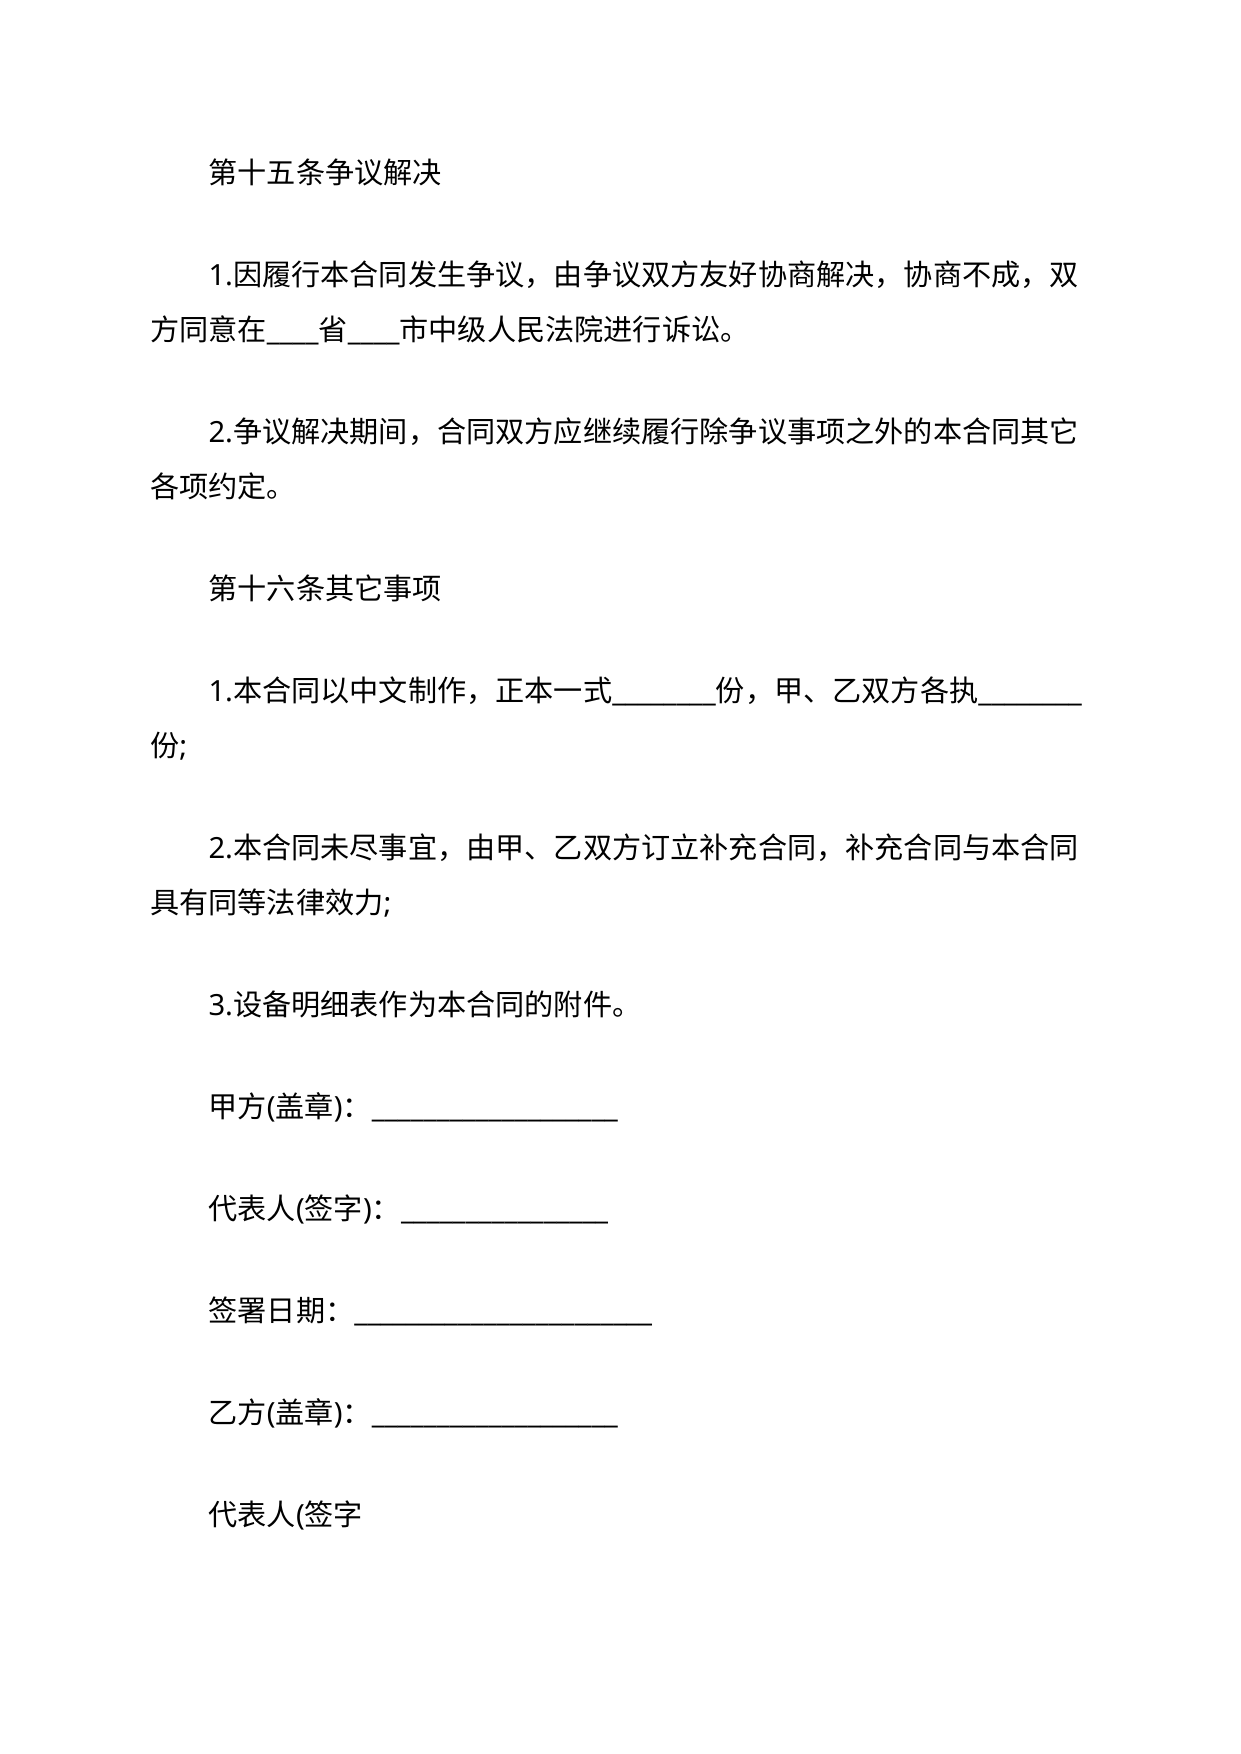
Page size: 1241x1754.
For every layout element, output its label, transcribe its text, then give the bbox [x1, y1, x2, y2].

text 签署日期：_______________________ [150, 1287, 1090, 1329]
text 代表人(签字)：________________ [150, 1185, 1090, 1228]
text 2.本合同未尽事宜，由甲、乙双方订立补充合同，补充合同与本合同具有同等法律效力; [150, 824, 1090, 922]
text 甲方(盖章)：___________________ [150, 1083, 1090, 1126]
text 第十六条其它事项 [150, 566, 1090, 608]
text 第十五条争议解决 [150, 150, 1090, 192]
text 2.争议解决期间，合同双方应继续履行除争议事项之外的本合同其它各项约定。 [150, 409, 1090, 506]
text 乙方(盖章)：___________________ [150, 1389, 1090, 1432]
text 1.因履行本合同发生争议，由争议双方友好协商解决，协商不成，双方同意在____省____市中级人民法院进行诉讼。 [150, 252, 1090, 349]
text 1.本合同以中文制作，正本一式________份，甲、乙双方各执________份; [150, 667, 1090, 765]
text 3.设备明细表作为本合同的附件。 [150, 981, 1090, 1024]
text 代表人(签字 [150, 1491, 1090, 1533]
